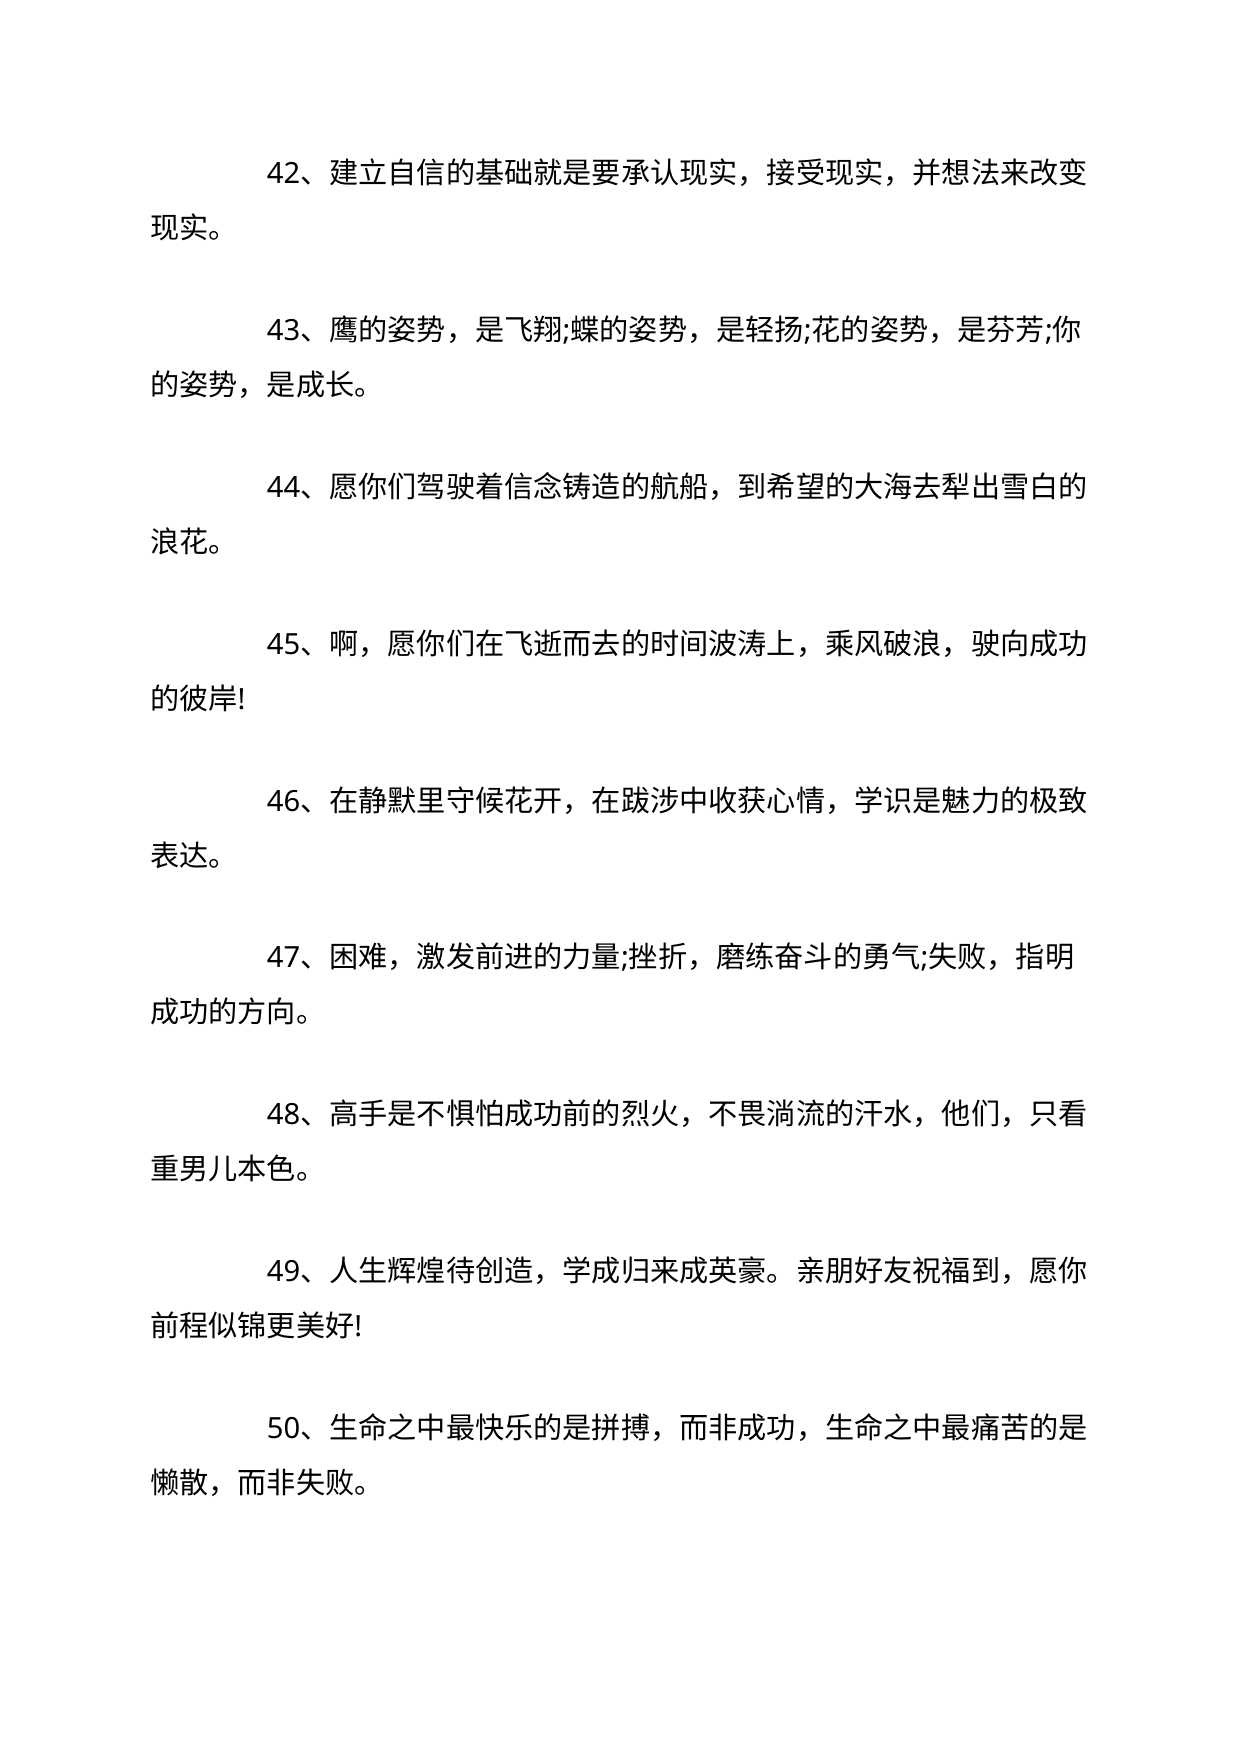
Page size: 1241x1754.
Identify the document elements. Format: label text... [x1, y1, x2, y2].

text 47、困难，激发前进的力量;挫折，磨练奋斗的勇气;失败，指明成功的方向。 [150, 934, 1090, 1031]
text 43、鹰的姿势，是飞翔;蝶的姿势，是轻扬;花的姿势，是芬芳;你的姿势，是成长。 [150, 307, 1090, 404]
text 44、愿你们驾驶着信念铸造的航船，到希望的大海去犁出雪白的浪花。 [150, 463, 1090, 561]
text 42、建立自信的基础就是要承认现实，接受现实，并想法来改变现实。 [150, 150, 1090, 247]
text 45、啊，愿你们在飞逝而去的时间波涛上，乘风破浪，驶向成功的彼岸! [150, 620, 1090, 718]
text 50、生命之中最快乐的是拼搏，而非成功，生命之中最痛苦的是懒散，而非失败。 [150, 1404, 1090, 1502]
text 46、在静默里守候花开，在跋涉中收获心情，学识是魅力的极致表达。 [150, 777, 1090, 874]
text 48、高手是不惧怕成功前的烈火，不畏淌流的汗水，他们，只看重男儿本色。 [150, 1091, 1090, 1188]
text 49、人生辉煌待创造，学成归来成英豪。亲朋好友祝福到，愿你前程似锦更美好! [150, 1248, 1090, 1345]
